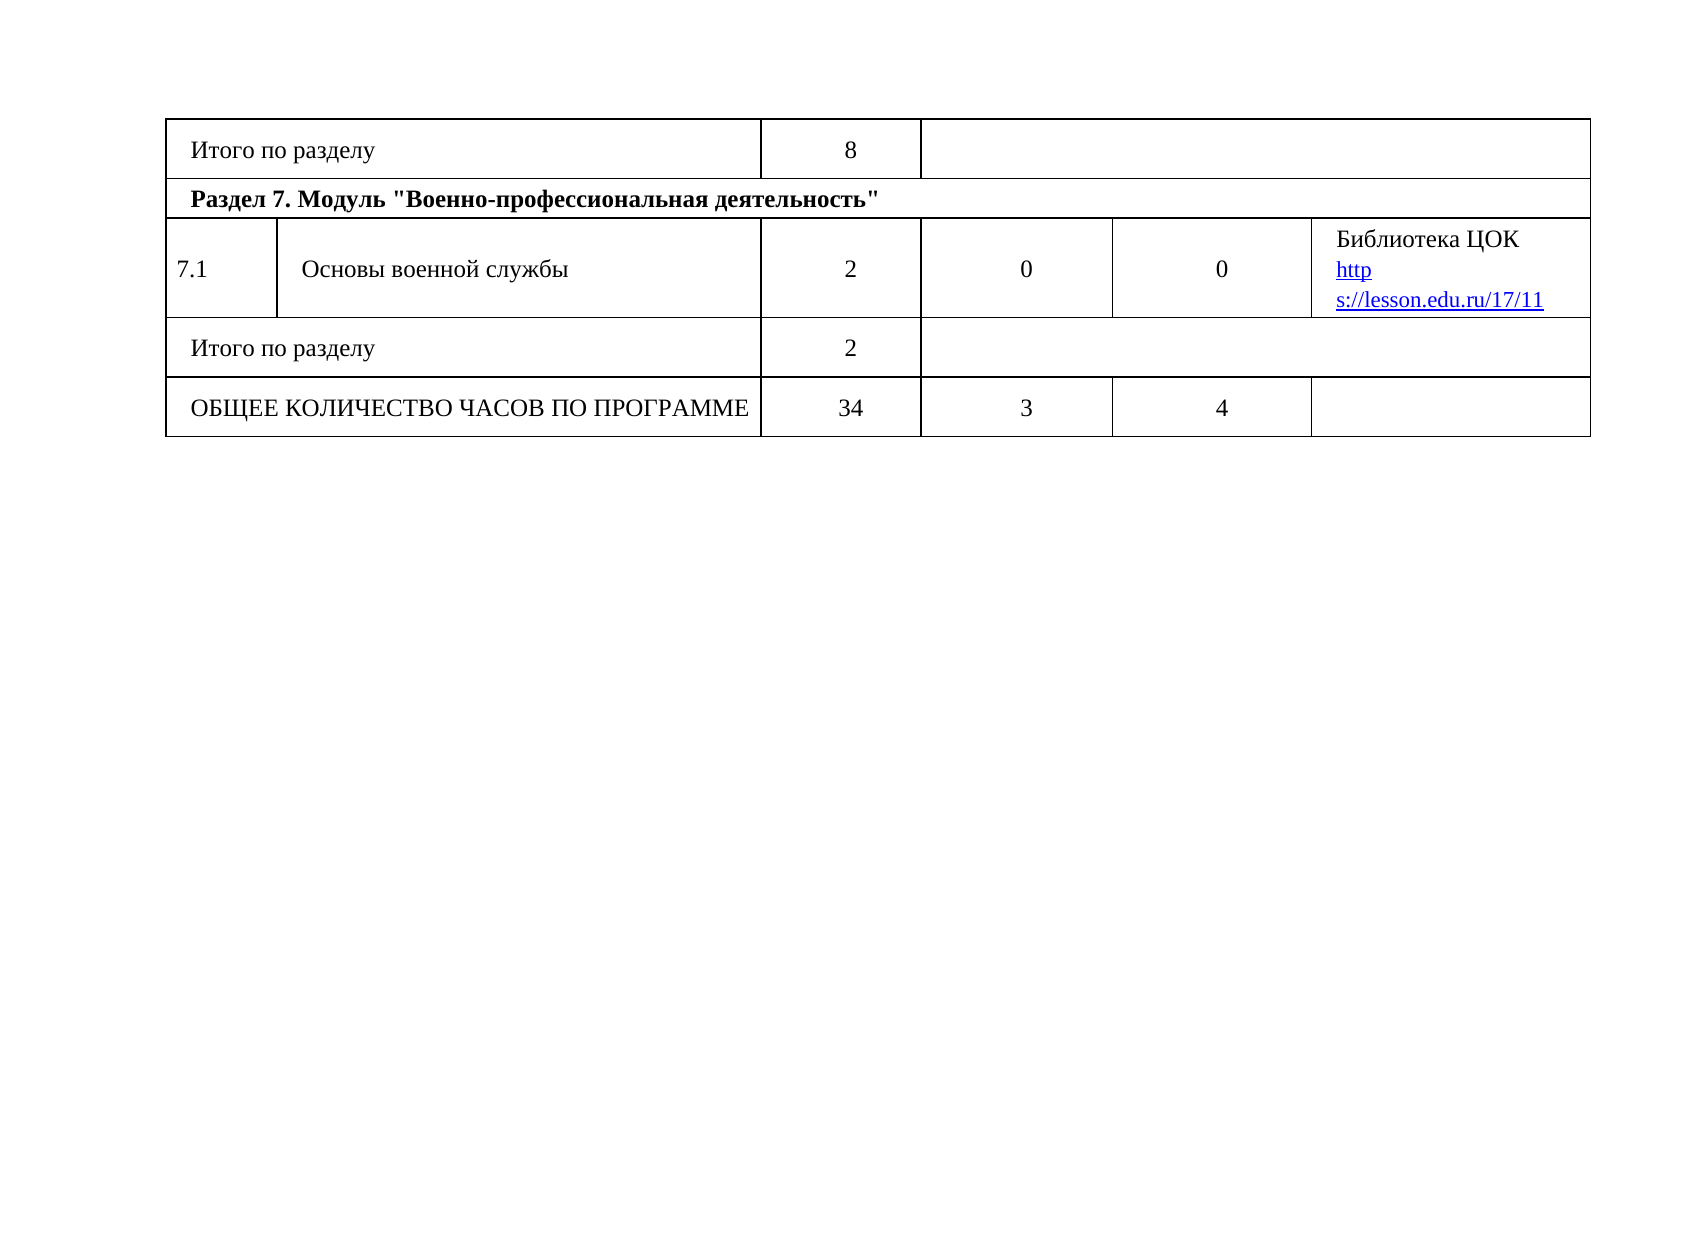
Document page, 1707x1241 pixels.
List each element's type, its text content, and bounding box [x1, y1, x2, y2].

table_cell 7.1 [167, 219, 276, 317]
table_cell Раздел 7. Модуль "Военно-профессиональная деятельность" [167, 179, 1590, 217]
table_cell 0 [1113, 219, 1311, 317]
table_cell 2 [762, 219, 920, 317]
table_cell 0 [922, 219, 1112, 317]
table_cell 8 [762, 120, 920, 178]
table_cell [1312, 219, 1590, 317]
table_cell 2 [762, 318, 920, 376]
table_cell 4 [1113, 378, 1311, 436]
table_cell Итого по разделу [167, 120, 760, 178]
table_cell 3 [922, 378, 1112, 436]
table_cell [922, 120, 1590, 178]
table_cell 34 [762, 378, 920, 436]
table_cell ОБЩЕЕ КОЛИЧЕСТВО ЧАСОВ ПО ПРОГРАММЕ [167, 378, 760, 436]
table_cell [1312, 378, 1590, 436]
table_cell Итого по разделу [167, 318, 760, 376]
table_cell Основы военной службы [278, 219, 760, 317]
table_cell [922, 318, 1590, 376]
